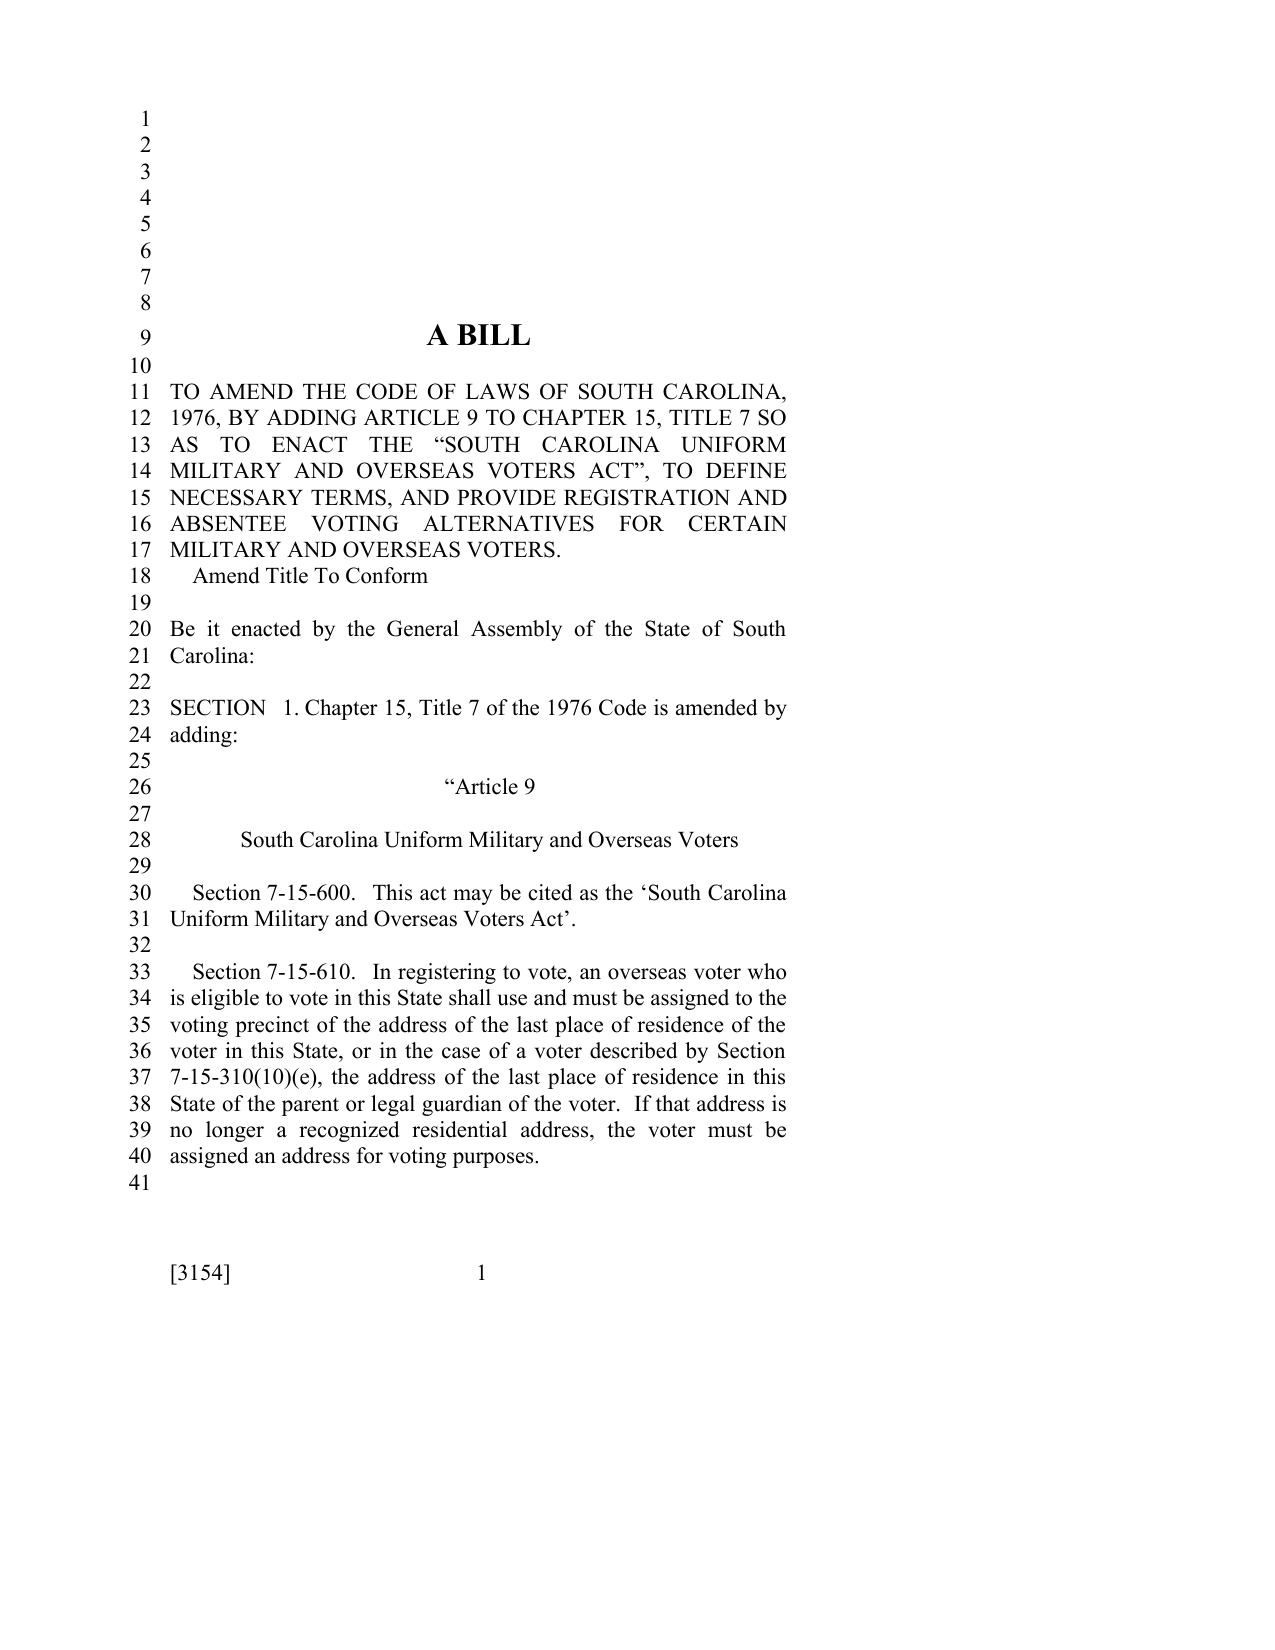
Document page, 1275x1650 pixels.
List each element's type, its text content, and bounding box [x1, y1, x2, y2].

text Section 7-15-600. This act may be cited as the ‘South Carolina Uniform Military and Overseas Voters Act’. [169, 879, 787, 932]
text Be it enacted by the General Assembly of the State of South Carolina: [169, 615, 787, 668]
text Section 7-15-610. In registering to vote, an overseas voter who is eligible to vote in this State shall use and must be assigned to the voting precinct of the address of the last place of residence of the voter in this State, or in the case of a voter described by Section 7-15-310(10)(e), the address of the last place of residence in this State of the parent or legal guardian of the voter. If that address is no longer a recognized residential address, the voter must be assigned an address for voting purposes. [169, 958, 787, 1169]
text TO AMEND THE CODE OF LAWS OF SOUTH CAROLINA, 1976, BY ADDING ARTICLE 9 TO CHAPTER 15, TITLE 7 SO AS TO ENACT THE “SOUTH CAROLINA UNIFORM MILITARY AND OVERSEAS VOTERS ACT”, TO DEFINE NECESSARY TERMS, AND PROVIDE REGISTRATION AND ABSENTEE VOTING ALTERNATIVES FOR CERTAIN MILITARY AND OVERSEAS VOTERS. [169, 378, 787, 563]
text A BILL [169, 316, 787, 352]
text SECTION 1. Chapter 15, Title 7 of the 1976 Code is amended by adding: [169, 694, 787, 747]
text South Carolina Uniform Military and Overseas Voters [169, 826, 787, 852]
text Amend Title To Conform [169, 563, 787, 589]
text “Article 9 [169, 773, 787, 800]
